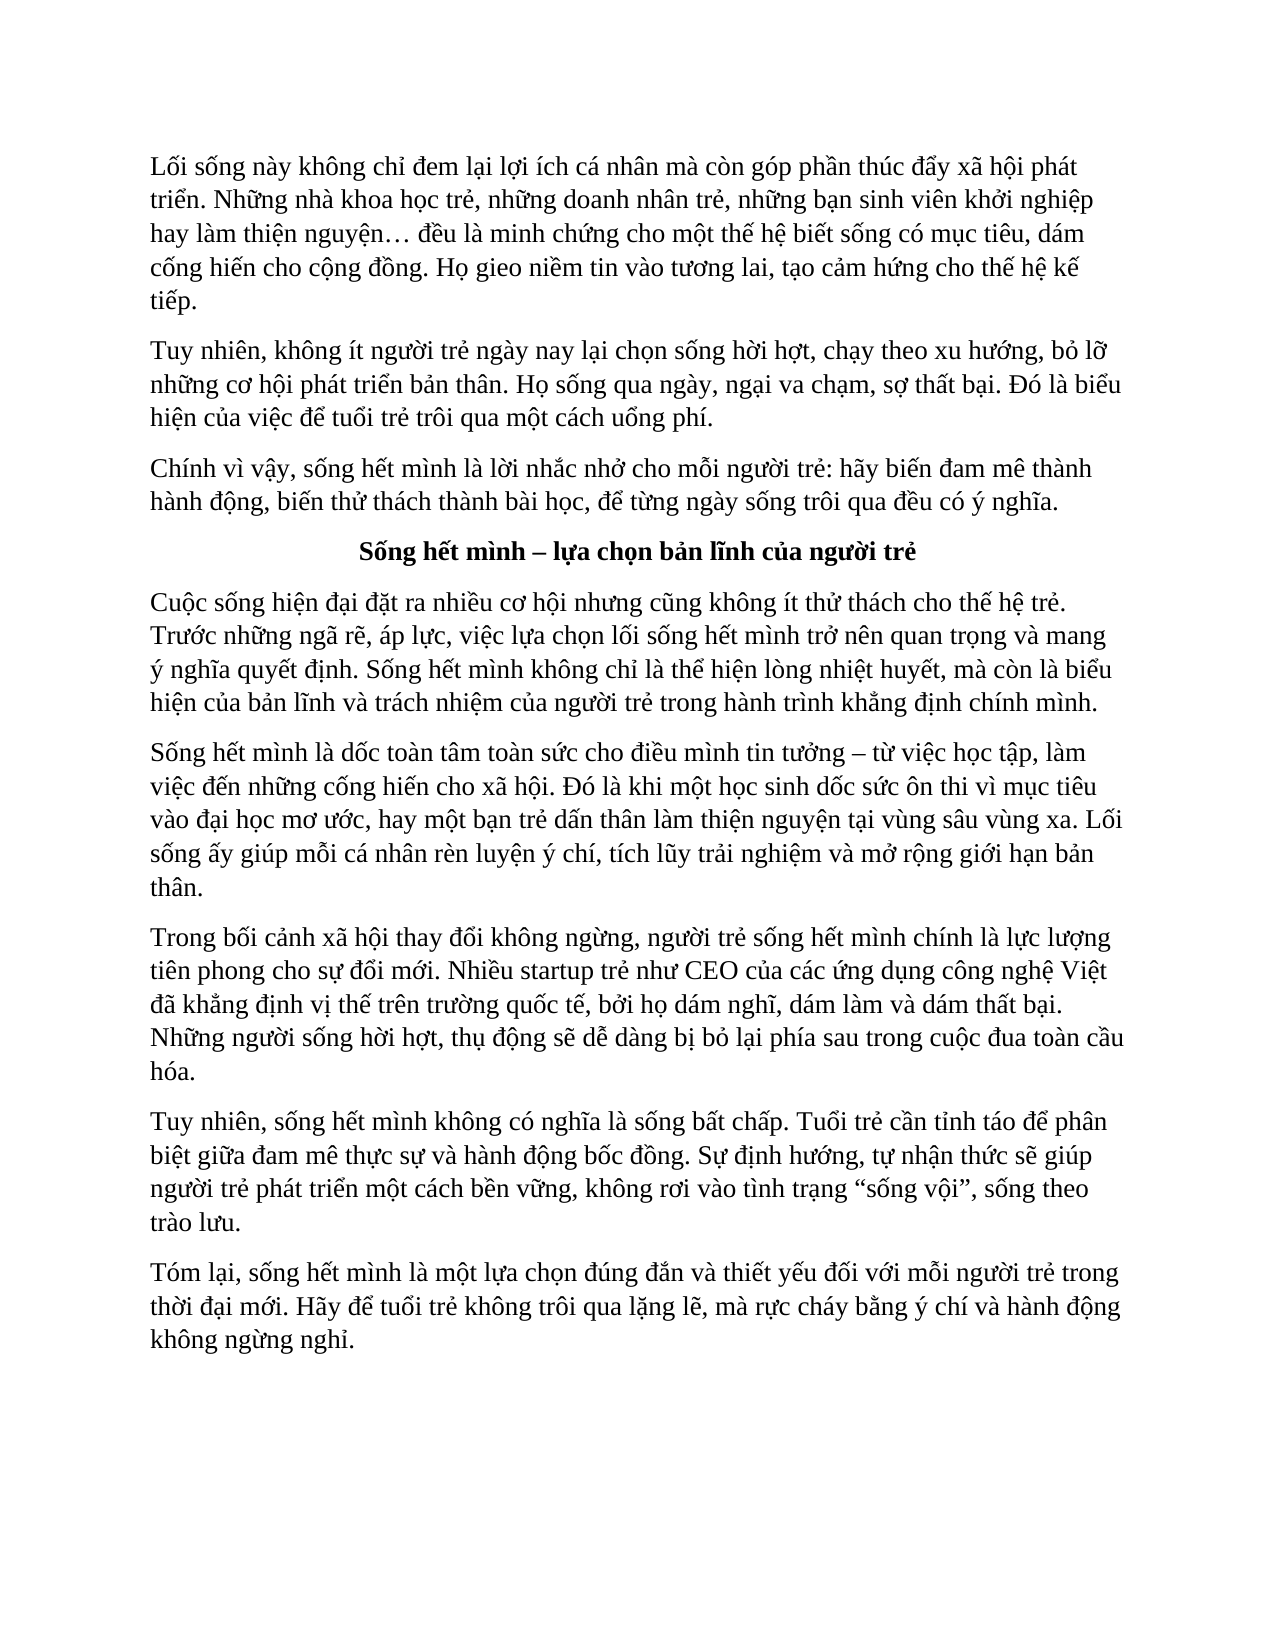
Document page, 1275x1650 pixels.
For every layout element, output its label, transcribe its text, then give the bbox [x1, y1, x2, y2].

text Chính vì vậy, sống hết mình là lời nhắc nhở cho mỗi người trẻ: hãy biến đam mê thành hành động, biến thử thách thành bài học, để từng ngày sống trôi qua đều có ý nghĩa. [150, 452, 1125, 516]
text Tuy nhiên, sống hết mình không có nghĩa là sống bất chấp. Tuổi trẻ cần tỉnh táo để phân biệt giữa đam mê thực sự và hành động bốc đồng. Sự định hướng, tự nhận thức sẽ giúp người trẻ phát triển một cách bền vững, không rơi vào tình trạng “sống vội”, sống theo trào lưu. [150, 1105, 1125, 1237]
text Tóm lại, sống hết mình là một lựa chọn đúng đắn và thiết yếu đối với mỗi người trẻ trong thời đại mới. Hãy để tuổi trẻ không trôi qua lặng lẽ, mà rực cháy bằng ý chí và hành động không ngừng nghỉ. [150, 1256, 1125, 1354]
text Lối sống này không chỉ đem lại lợi ích cá nhân mà còn góp phần thúc đẩy xã hội phát triển. Những nhà khoa học trẻ, những doanh nhân trẻ, những bạn sinh viên khởi nghiệp hay làm thiện nguyện… đều là minh chứng cho một thế hệ biết sống có mục tiêu, dám cống hiến cho cộng đồng. Họ gieo niềm tin vào tương lai, tạo cảm hứng cho thế hệ kế tiếp. [150, 150, 1125, 315]
text Sống hết mình – lựa chọn bản lĩnh của người trẻ [150, 535, 1125, 567]
text Trong bối cảnh xã hội thay đổi không ngừng, người trẻ sống hết mình chính là lực lượng tiên phong cho sự đổi mới. Nhiều startup trẻ như CEO của các ứng dụng công nghệ Việt đã khẳng định vị thế trên trường quốc tế, bởi họ dám nghĩ, dám làm và dám thất bại. Những người sống hời hợt, thụ động sẽ dễ dàng bị bỏ lại phía sau trong cuộc đua toàn cầu hóa. [150, 921, 1125, 1086]
text Tuy nhiên, không ít người trẻ ngày nay lại chọn sống hời hợt, chạy theo xu hướng, bỏ lỡ những cơ hội phát triển bản thân. Họ sống qua ngày, ngại va chạm, sợ thất bại. Đó là biểu hiện của việc để tuổi trẻ trôi qua một cách uổng phí. [150, 334, 1125, 433]
text Cuộc sống hiện đại đặt ra nhiều cơ hội nhưng cũng không ít thử thách cho thế hệ trẻ. Trước những ngã rẽ, áp lực, việc lựa chọn lối sống hết mình trở nên quan trọng và mang ý nghĩa quyết định. Sống hết mình không chỉ là thể hiện lòng nhiệt huyết, mà còn là biểu hiện của bản lĩnh và trách nhiệm của người trẻ trong hành trình khẳng định chính mình. [150, 586, 1125, 717]
text Sống hết mình là dốc toàn tâm toàn sức cho điều mình tin tưởng – từ việc học tập, làm việc đến những cống hiến cho xã hội. Đó là khi một học sinh dốc sức ôn thi vì mục tiêu vào đại học mơ ước, hay một bạn trẻ dấn thân làm thiện nguyện tại vùng sâu vùng xa. Lối sống ấy giúp mỗi cá nhân rèn luyện ý chí, tích lũy trải nghiệm và mở rộng giới hạn bản thân. [150, 736, 1125, 902]
